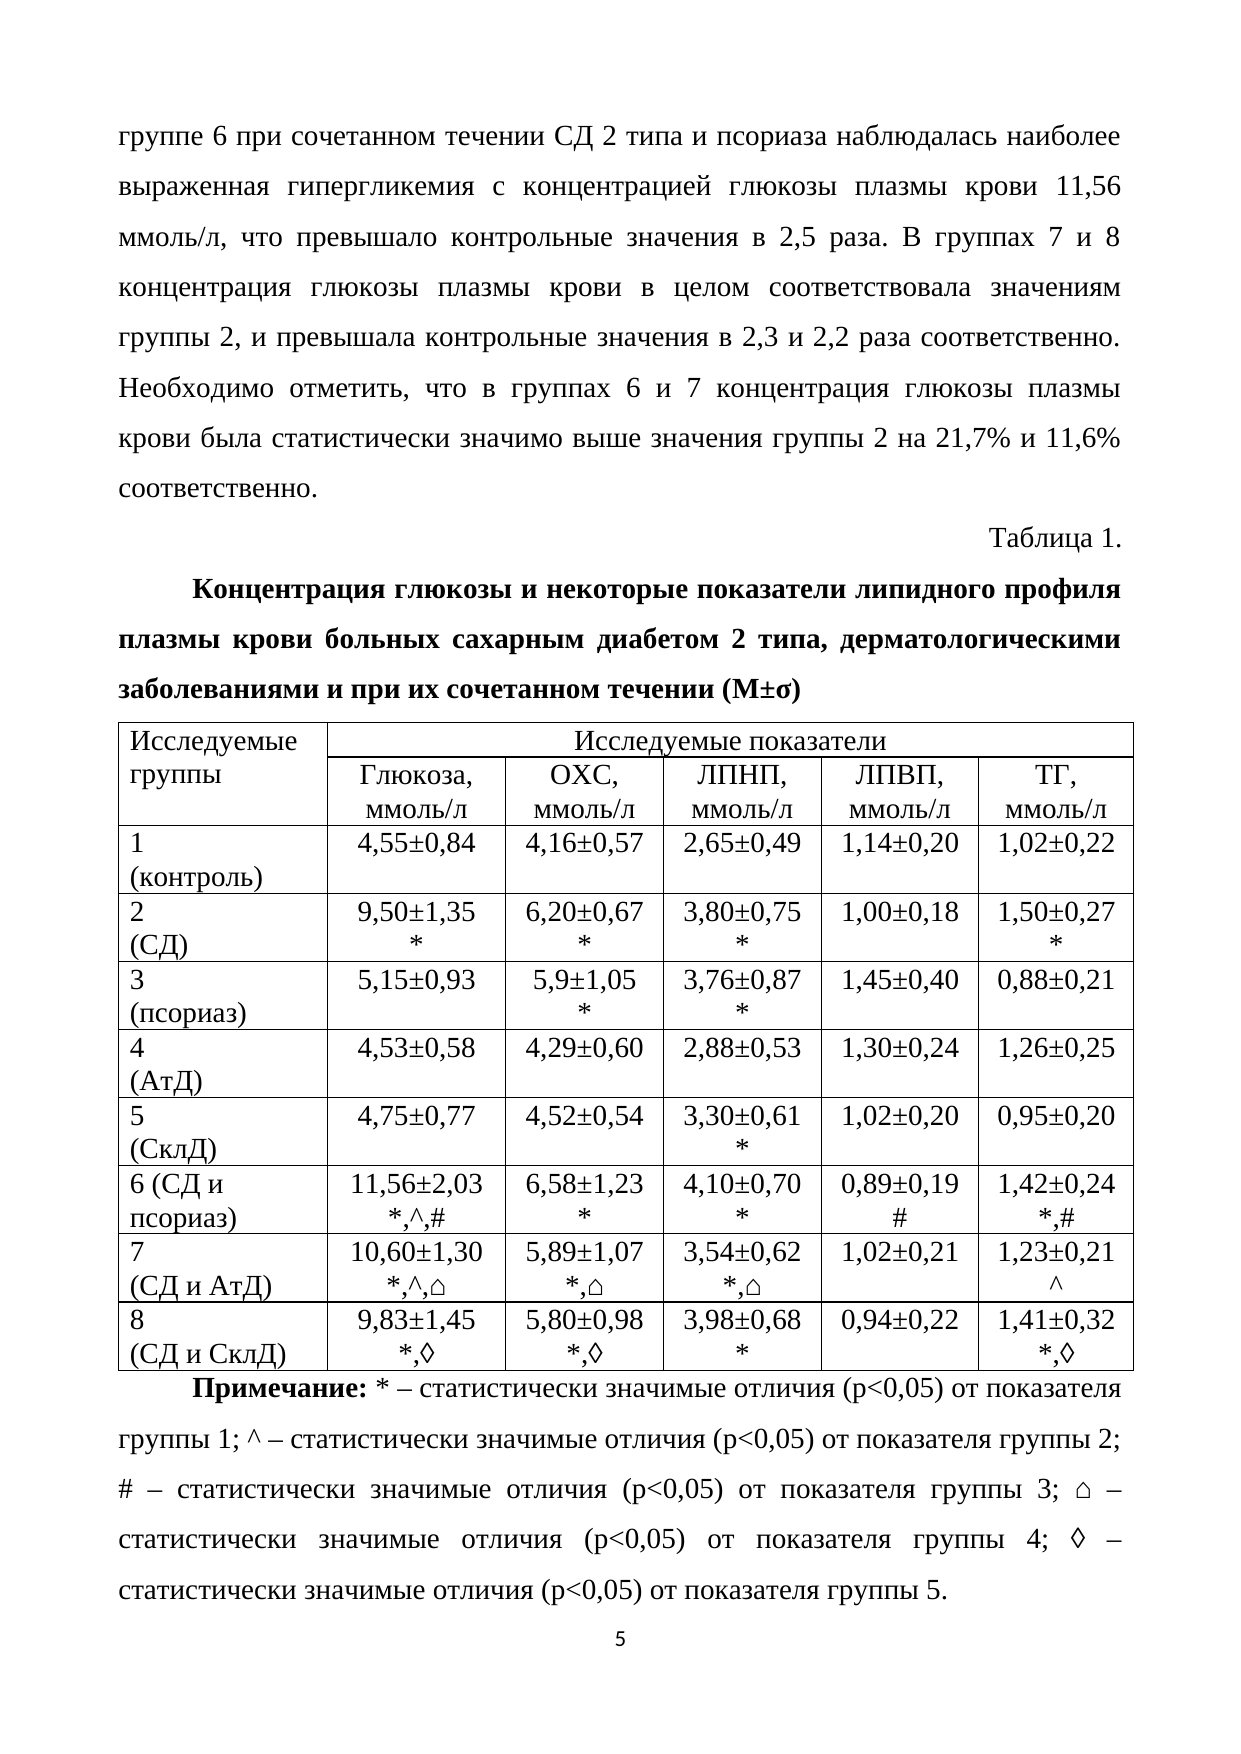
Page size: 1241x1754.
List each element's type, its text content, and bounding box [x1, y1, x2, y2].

table_cell 2,88±0,53 [664, 1030, 821, 1097]
table_cell 5,80±0,98 *,◊ [506, 1303, 663, 1369]
table_cell ОХС, ммоль/л [506, 758, 663, 824]
table_cell 8 (СД и СклД) [119, 1303, 327, 1369]
table_cell 4,52±0,54 [506, 1098, 663, 1165]
table_cell 4,16±0,57 [506, 826, 663, 893]
table_cell ЛПВП, ммоль/л [822, 758, 978, 824]
table_cell 0,89±0,19 # [822, 1166, 978, 1233]
table_cell 4,53±0,58 [328, 1030, 505, 1097]
table_cell 1,42±0,24 *,# [979, 1166, 1133, 1233]
table_header Исследуемые показатели [328, 723, 1133, 756]
table_cell ТГ, ммоль/л [979, 758, 1133, 824]
table_cell 1,45±0,40 [822, 962, 978, 1029]
table_cell 0,88±0,21 [979, 962, 1133, 1029]
table_cell 9,50±1,35 * [328, 894, 505, 961]
table_cell ЛПНП, ммоль/л [664, 758, 821, 824]
table_cell 9,83±1,45 *,◊ [328, 1303, 505, 1369]
table_cell 0,94±0,22 [822, 1303, 978, 1369]
table_cell 4,55±0,84 [328, 826, 505, 893]
table_cell 5 (СклД) [119, 1098, 327, 1165]
table_cell 3,98±0,68 * [664, 1303, 821, 1369]
table_cell 6,20±0,67 * [506, 894, 663, 961]
table_cell 3,76±0,87 * [664, 962, 821, 1029]
table_cell 2 (СД) [119, 894, 327, 961]
table_cell 1,26±0,25 [979, 1030, 1133, 1097]
table_cell 6,58±1,23 * [506, 1166, 663, 1233]
table_cell 7 (СД и АтД) [119, 1234, 327, 1301]
table_cell 6 (СД и псориаз) [119, 1166, 327, 1233]
table_cell 1,02±0,20 [822, 1098, 978, 1165]
table_cell 10,60±1,30 *,^,⌂ [328, 1234, 505, 1301]
table_cell 4,29±0,60 [506, 1030, 663, 1097]
table_cell 1 (контроль) [119, 826, 327, 893]
table_cell 1,02±0,22 [979, 826, 1133, 893]
table_cell 2,65±0,49 [664, 826, 821, 893]
table_cell 1,30±0,24 [822, 1030, 978, 1097]
table_cell 5,89±1,07 *,⌂ [506, 1234, 663, 1301]
table_cell 3,54±0,62 *,⌂ [664, 1234, 821, 1301]
table_cell 1,50±0,27 * [979, 894, 1133, 961]
table_cell 1,02±0,21 [822, 1234, 978, 1301]
table_cell 11,56±2,03 *,^,# [328, 1166, 505, 1233]
table_header Исследуемые группы [119, 723, 327, 824]
table_cell 5,15±0,93 [328, 962, 505, 1029]
table_cell 3 (псориаз) [119, 962, 327, 1029]
table_cell 0,95±0,20 [979, 1098, 1133, 1165]
table_cell 4,75±0,77 [328, 1098, 505, 1165]
text Таблица 1. [118, 521, 1122, 554]
table_cell 1,41±0,32 *,◊ [979, 1303, 1133, 1369]
table_cell 4 (АтД) [119, 1030, 327, 1097]
text Концентрация глюкозы и некоторые показатели липидного профиля плазмы крови больных сахарным диабетом 2 типа, дерматологическими заболеваниями и при их сочетанном течении (M±σ) [118, 571, 1122, 705]
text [118, 118, 1122, 504]
table_cell 1,00±0,18 [822, 894, 978, 961]
text Примечание: * – статистически значимые отличия (р<0,05) от показателя группы 1; ^ – статистически значимые отличия (р<0,05) от показателя группы 2; # – статистически значимые отличия (р<0,05) от показателя группы 3; ⌂ – статистически значимые отличия (р<0,05) от показателя группы 4; ◊ – статистически значимые отличия (р<0,05) от показателя группы 5. [118, 1371, 1122, 1605]
table_cell 4,10±0,70 * [664, 1166, 821, 1233]
table_cell 3,30±0,61 * [664, 1098, 821, 1165]
table_cell 5,9±1,05 * [506, 962, 663, 1029]
table_cell Глюкоза, ммоль/л [328, 758, 505, 824]
table_cell 3,80±0,75 * [664, 894, 821, 961]
table_cell 1,14±0,20 [822, 826, 978, 893]
table_cell 1,23±0,21 ^ [979, 1234, 1133, 1301]
